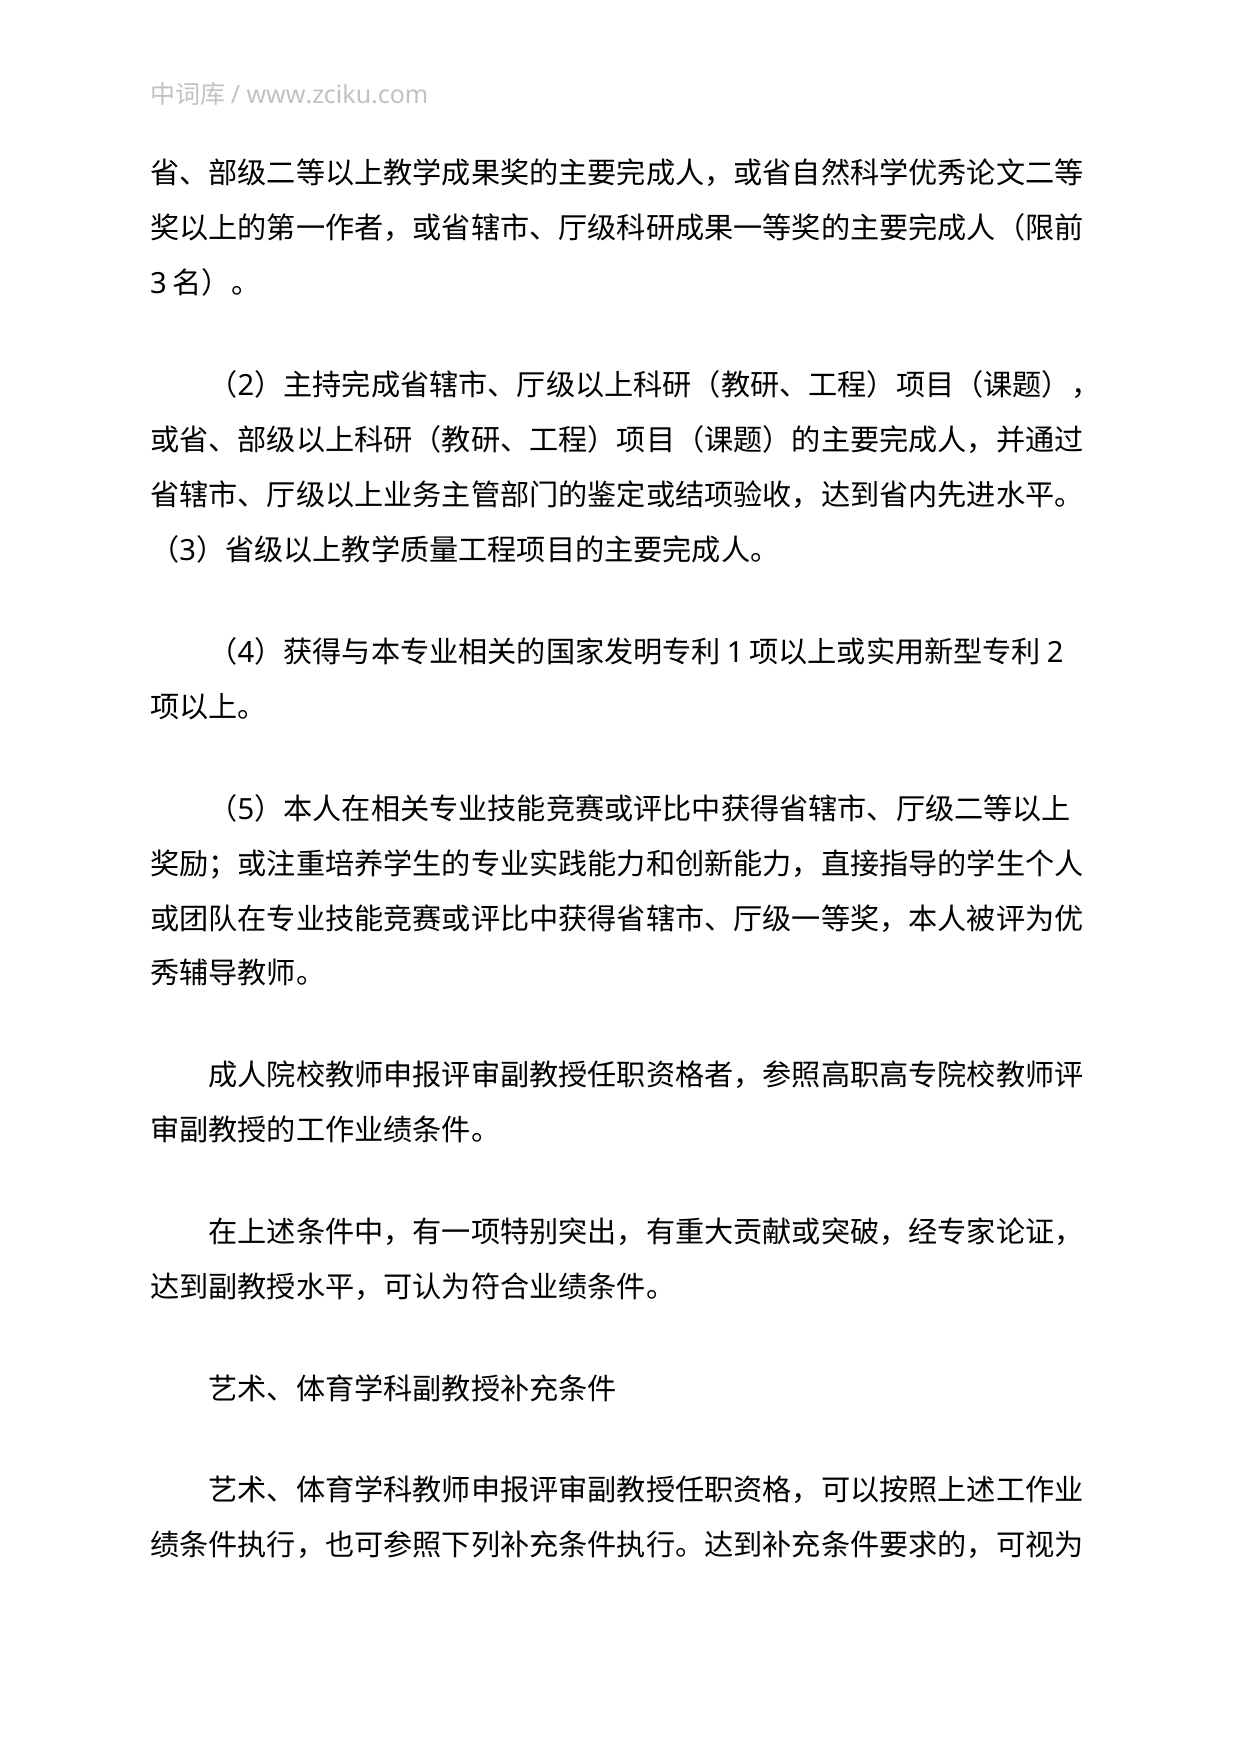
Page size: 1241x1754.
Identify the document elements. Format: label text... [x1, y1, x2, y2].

text （2）主持完成省辖市、厅级以上科研（教研、工程）项目（课题），或省、部级以上科研（教研、工程）项目（课题）的主要完成人，并通过省辖市、厅级以上业务主管部门的鉴定或结项验收，达到省内先进水平。（3）省级以上教学质量工程项目的主要完成人。 [150, 362, 1090, 569]
text 在上述条件中，有一项特别突出，有重大贡献或突破，经专家论证，达到副教授水平，可认为符合业绩条件。 [150, 1208, 1090, 1306]
text （4）获得与本专业相关的国家发明专利1项以上或实用新型专利2项以上。 [150, 628, 1090, 726]
text （5）本人在相关专业技能竞赛或评比中获得省辖市、厅级二等以上奖励；或注重培养学生的专业实践能力和创新能力，直接指导的学生个人或团队在专业技能竞赛或评比中获得省辖市、厅级一等奖，本人被评为优秀辅导教师。 [150, 785, 1090, 992]
text 艺术、体育学科副教授补充条件 [150, 1365, 1090, 1407]
text 成人院校教师申报评审副教授任职资格者，参照高职高专院校教师评审副教授的工作业绩条件。 [150, 1052, 1090, 1149]
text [150, 150, 1090, 302]
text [150, 1467, 1090, 1564]
